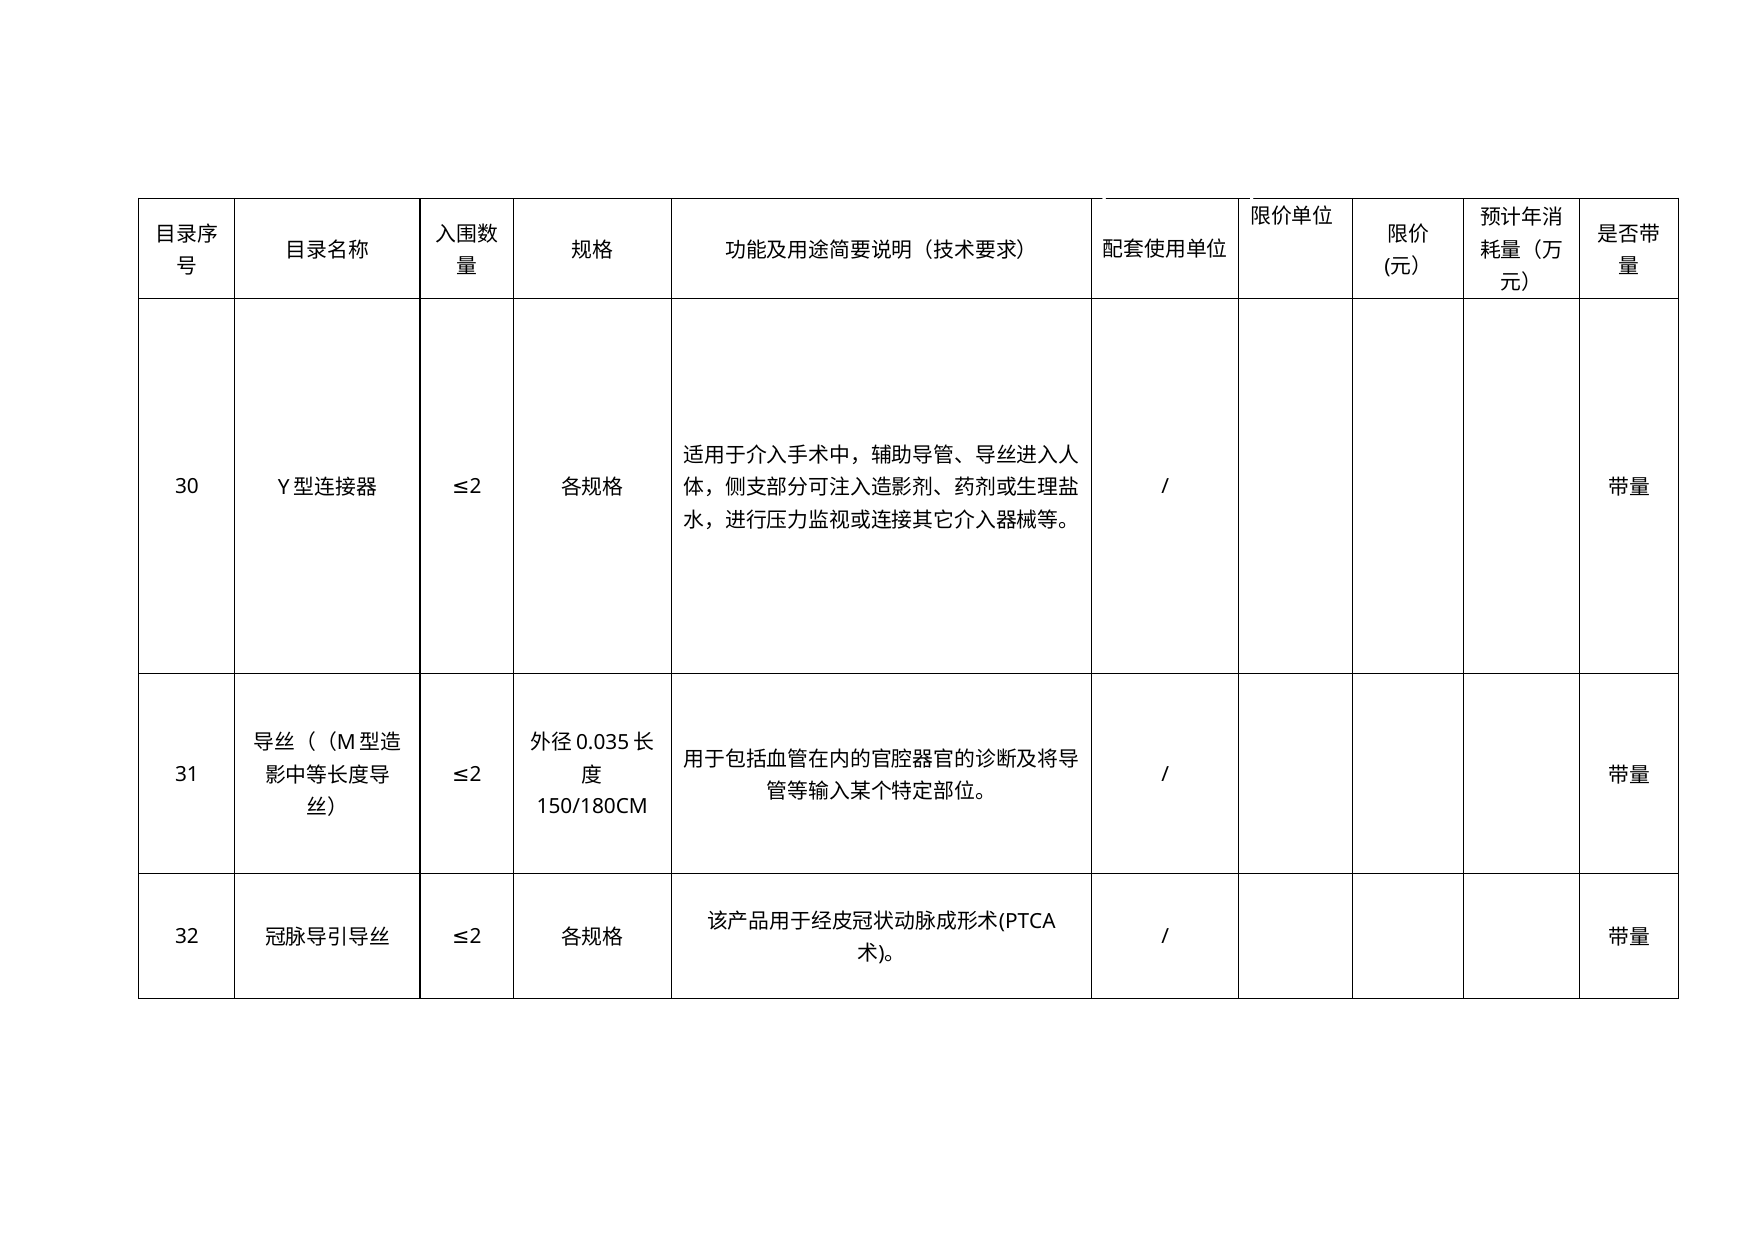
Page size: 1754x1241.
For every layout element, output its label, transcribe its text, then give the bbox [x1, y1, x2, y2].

table_header 限价单位 [1239, 199, 1352, 298]
table_cell [1353, 874, 1463, 998]
table_cell 导丝（（M型造影中等长度导丝） [235, 674, 419, 873]
table_header 目录名称 [235, 199, 419, 298]
table_cell 冠脉导引导丝 [235, 874, 419, 998]
table_cell 31 [139, 674, 234, 873]
table_cell / [1092, 674, 1238, 873]
table_cell [1464, 674, 1579, 873]
table_cell / [1092, 874, 1238, 998]
table_cell [1239, 299, 1352, 673]
table_cell 带量 [1580, 674, 1678, 873]
table_cell [1239, 674, 1352, 873]
table_cell 各规格 [514, 874, 671, 998]
table_cell [1353, 299, 1463, 673]
table_cell ≤2 [421, 674, 513, 873]
table_cell ≤2 [421, 874, 513, 998]
table_header 配套使用单位 [1092, 199, 1238, 298]
table_cell 30 [139, 299, 234, 673]
table_cell [1464, 874, 1579, 998]
table_header 限价(元） [1353, 199, 1463, 298]
table_cell 用于包括血管在内的官腔器官的诊断及将导管等输入某个特定部位。 [672, 674, 1091, 873]
table_header 预计年消耗量（万元） [1464, 199, 1579, 298]
table_cell / [1092, 299, 1238, 673]
table_cell [1239, 874, 1352, 998]
table_header 规格 [514, 199, 671, 298]
table_header 功能及用途简要说明（技术要求） [672, 199, 1091, 298]
table_cell 带量 [1580, 299, 1678, 673]
table_cell 各规格 [514, 299, 671, 673]
table_cell 32 [139, 874, 234, 998]
table_cell ≤2 [421, 299, 513, 673]
table_header 是否带量 [1580, 199, 1678, 298]
table_header 入围数量 [421, 199, 513, 298]
table_header 目录序号 [139, 199, 234, 298]
table_cell [1464, 299, 1579, 673]
table_cell 适用于介入手术中，辅助导管、导丝进入人体，侧支部分可注入造影剂、药剂或生理盐水，进行压力监视或连接其它介入器械等。 [672, 299, 1091, 673]
table_cell 外径0.035长度150/180CM [514, 674, 671, 873]
table_cell [1353, 674, 1463, 873]
table_cell 带量 [1580, 874, 1678, 998]
table_cell 该产品用于经皮冠状动脉成形术(PTCA术)。 [672, 874, 1091, 998]
table_cell Y型连接器 [235, 299, 419, 673]
